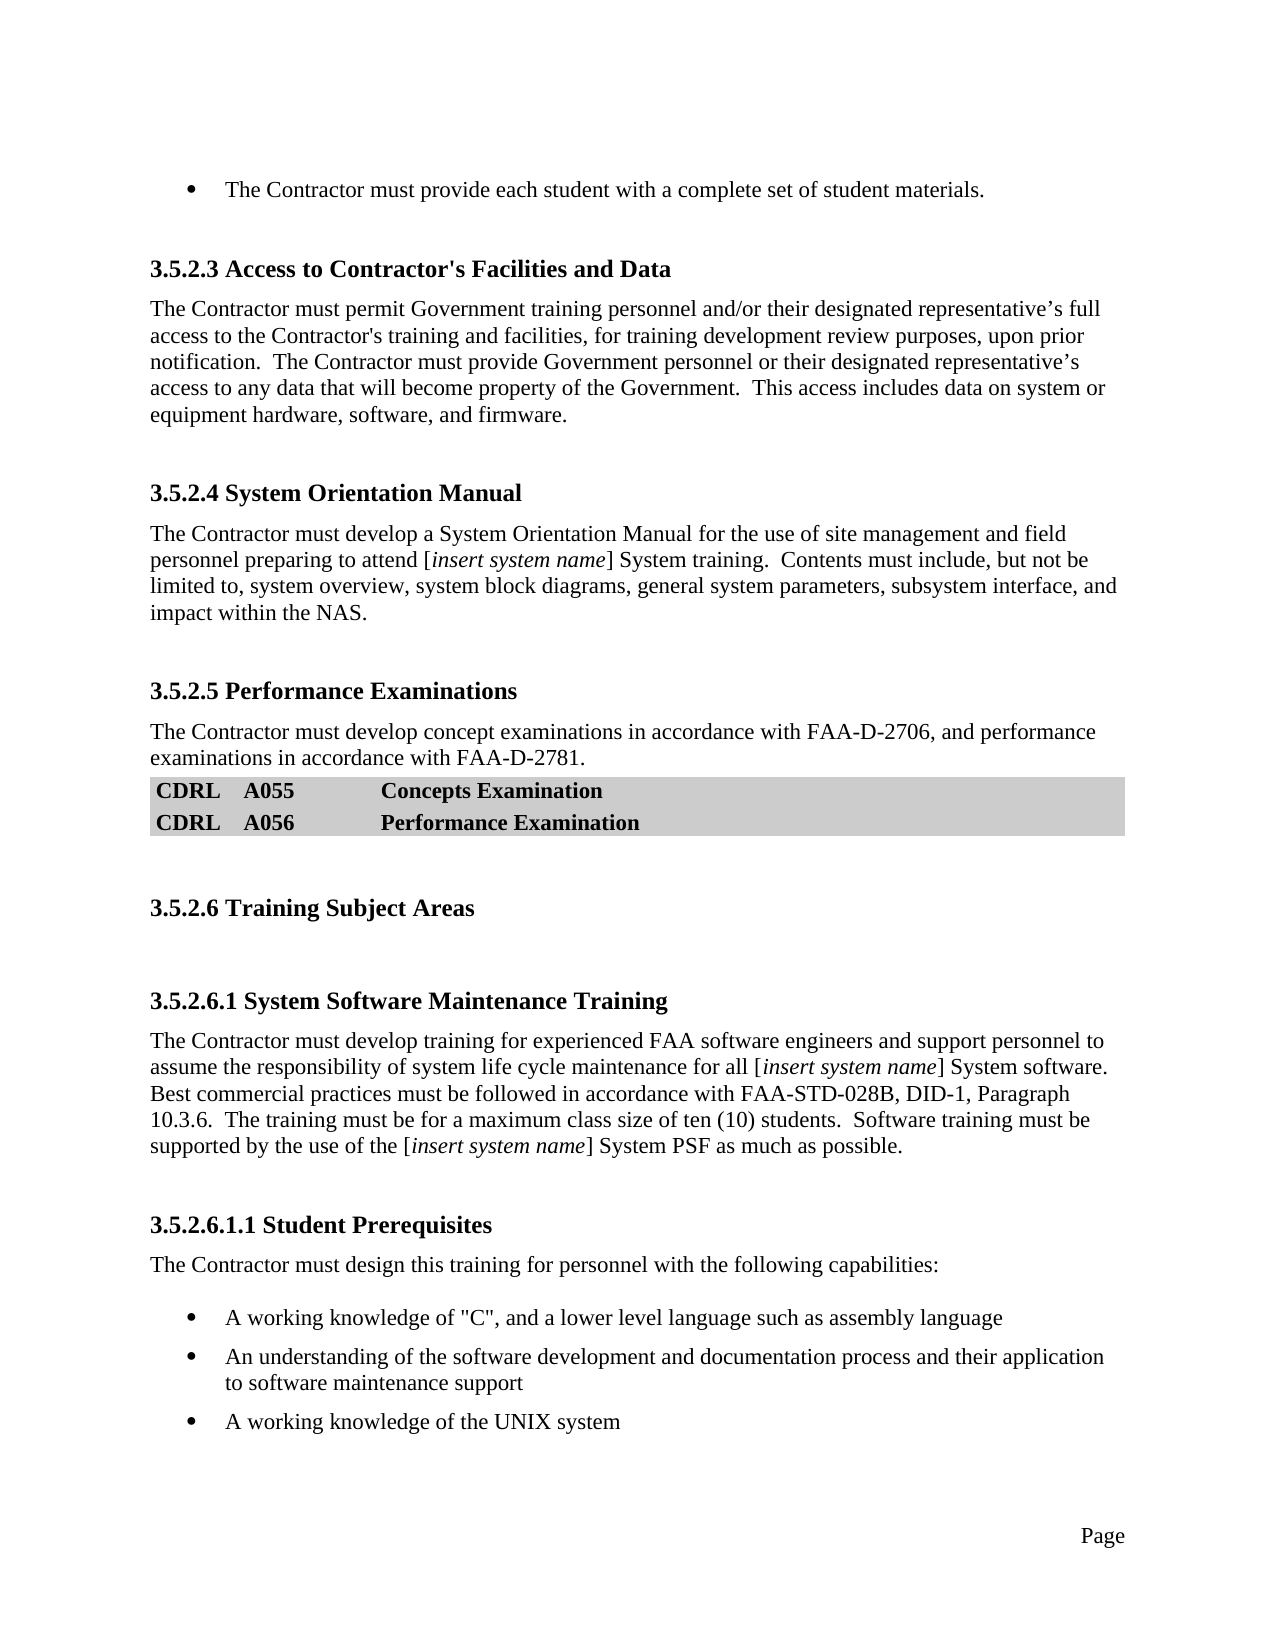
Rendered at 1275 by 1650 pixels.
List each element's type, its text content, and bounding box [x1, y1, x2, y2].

subtitle 3.5.2.6 Training Subject Areas [150, 893, 1125, 922]
text The Contractor must develop training for experienced FAA software engineers and support personnel to assume the responsibility of system life cycle maintenance for all [insert system name] System software. Best commercial practices must be followed in accordance with FAA-STD-028B, DID-1, Paragraph 10.3.6. The training must be for a maximum class size of ten (10) students. Software training must be supported by the use of the [insert system name] System PSF as much as possible. [150, 1027, 1125, 1159]
text The Contractor must permit Government training personnel and/or their designated representative’s full access to the Contractor's training and facilities, for training development review purposes, upon prior notification. The Contractor must provide Government personnel or their designated representative’s access to any data that will become property of the Government. This access includes data on system or equipment hardware, software, and firmware. [150, 295, 1125, 427]
text The Contractor must develop concept examinations in accordance with FAA-D-2706, and performance examinations in accordance with FAA-D-2781. [150, 718, 1125, 770]
subtitle 3.5.2.3 Access to Contractor's Facilities and Data [150, 254, 1125, 283]
text The Contractor must develop a System Orientation Manual for the use of site management and field personnel preparing to attend [insert system name] System training. Contents must include, but not be limited to, system overview, system block diagrams, general system parameters, subsystem interface, and impact within the NAS. [150, 520, 1125, 625]
subtitle 3.5.2.6.1 System Software Maintenance Training [150, 986, 1125, 1014]
subtitle 3.5.2.6.1.1 Student Prerequisites [150, 1210, 1125, 1239]
text The Contractor must design this training for personnel with the following capabilities: [150, 1251, 1125, 1278]
text CDRL A055 Concepts Examination [150, 777, 1125, 803]
list The Contractor must provide each student with a complete set of student materials. [187, 176, 1125, 203]
list A working knowledge of "C", and a lower level language such as assembly language [187, 1304, 1125, 1331]
text CDRL A056 Performance Examination [150, 809, 1125, 836]
subtitle 3.5.2.5 Performance Examinations [150, 676, 1125, 705]
subtitle 3.5.2.4 System Orientation Manual [150, 478, 1125, 507]
list A working knowledge of the UNIX system [187, 1408, 1125, 1434]
list An understanding of the software development and documentation process and their application to software maintenance support [187, 1343, 1125, 1396]
